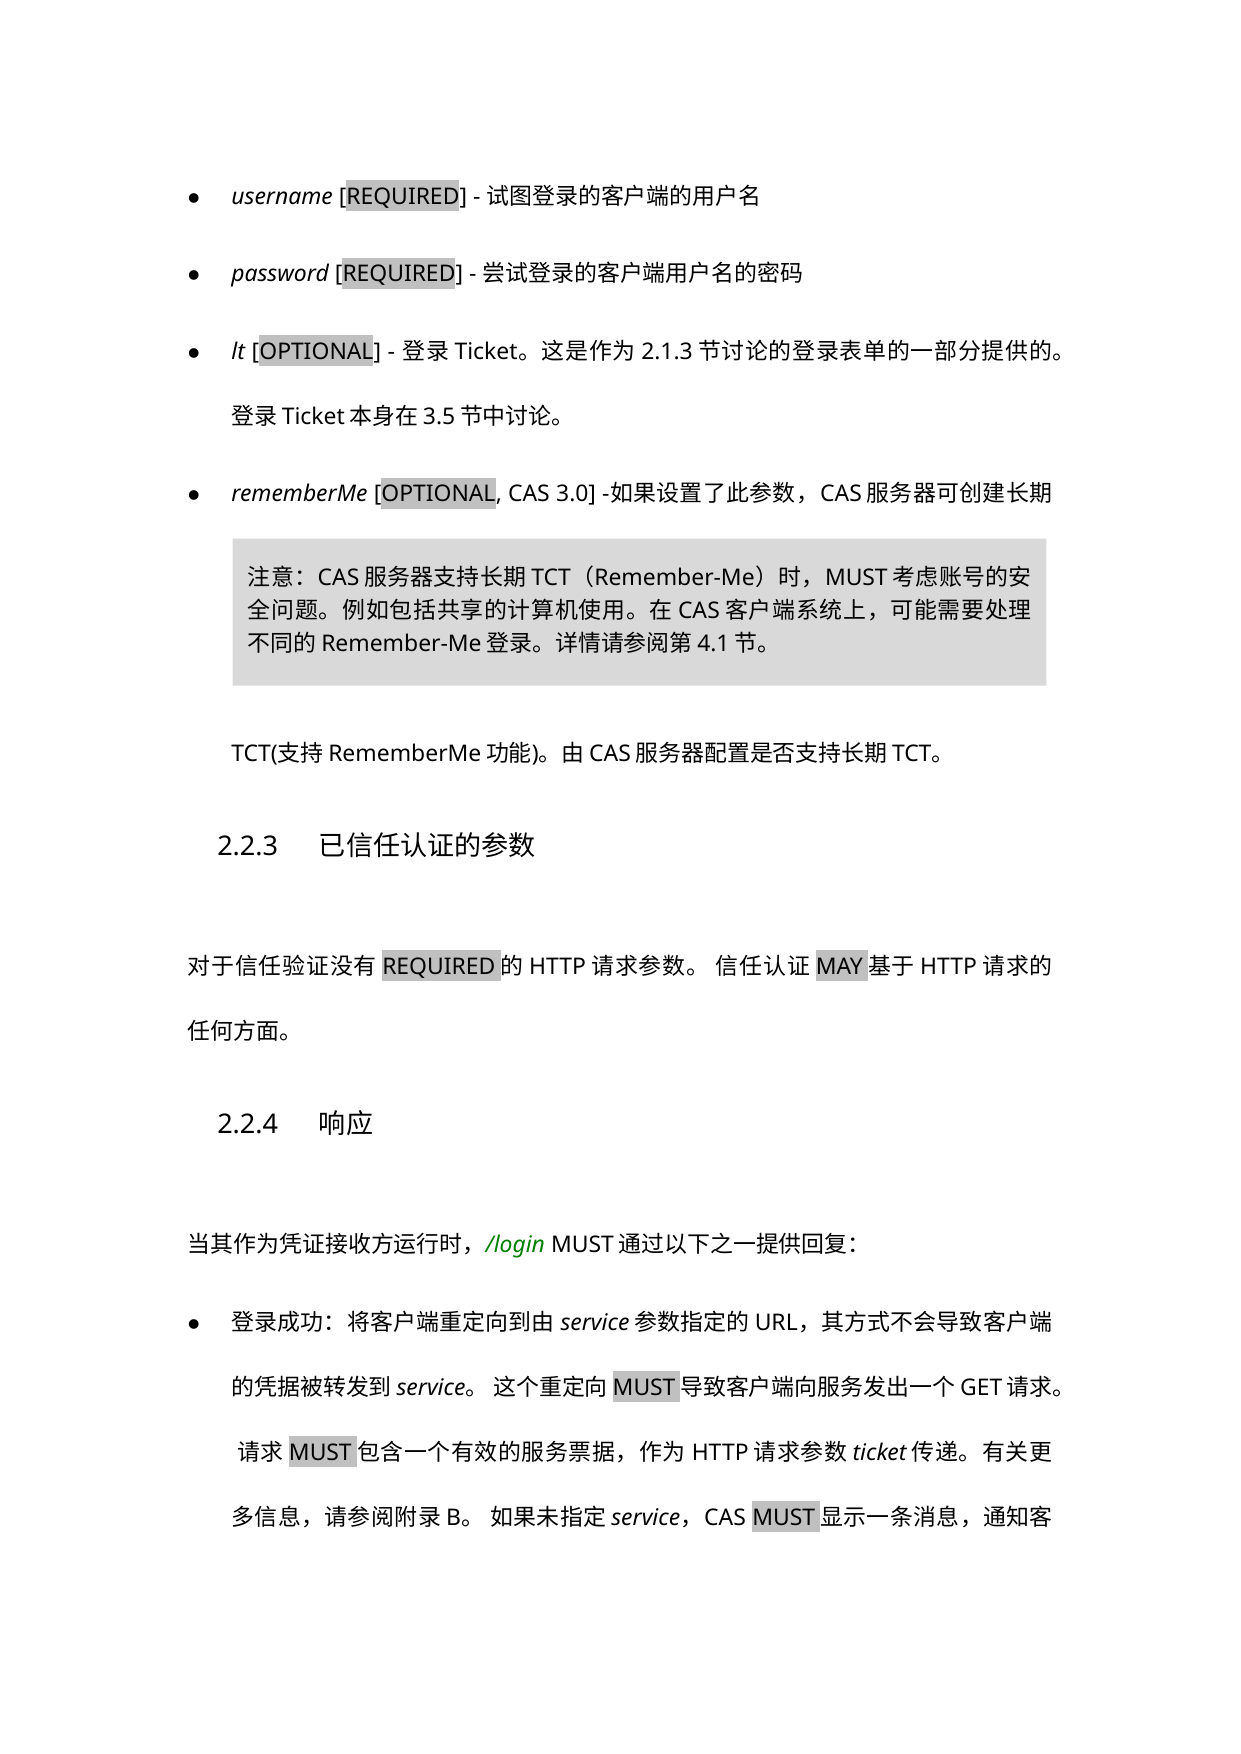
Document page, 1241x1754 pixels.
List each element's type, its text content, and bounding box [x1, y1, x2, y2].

list rememberMe [OPTIONAL, CAS 3.0] -如果设置了此参数，CAS服务器可创建长期TCT(支持RememberMe功能)。由CAS服务器配置是否支持长期TCT。 [187, 459, 1053, 784]
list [187, 1288, 1053, 1548]
subtitle 响应 [217, 1089, 1053, 1154]
list lt [OPTIONAL] - 登录Ticket。这是作为2.1.3节讨论的登录表单的一部分提供的。登录Ticket本身在3.5节中讨论。 [187, 317, 1053, 447]
text 当其作为凭证接收方运行时，/login MUST通过以下之一提供回复： [187, 1210, 1053, 1275]
text 对于信任验证没有REQUIRED的HTTP请求参数。 信任认证MAY基于HTTP请求的任何方面。 [187, 932, 1053, 1062]
list password [REQUIRED] - 尝试登录的客户端用户名的密码 [187, 239, 1053, 304]
list username [REQUIRED] - 试图登录的客户端的用户名 [187, 162, 1053, 227]
subtitle 已信任认证的参数 [217, 812, 1053, 877]
